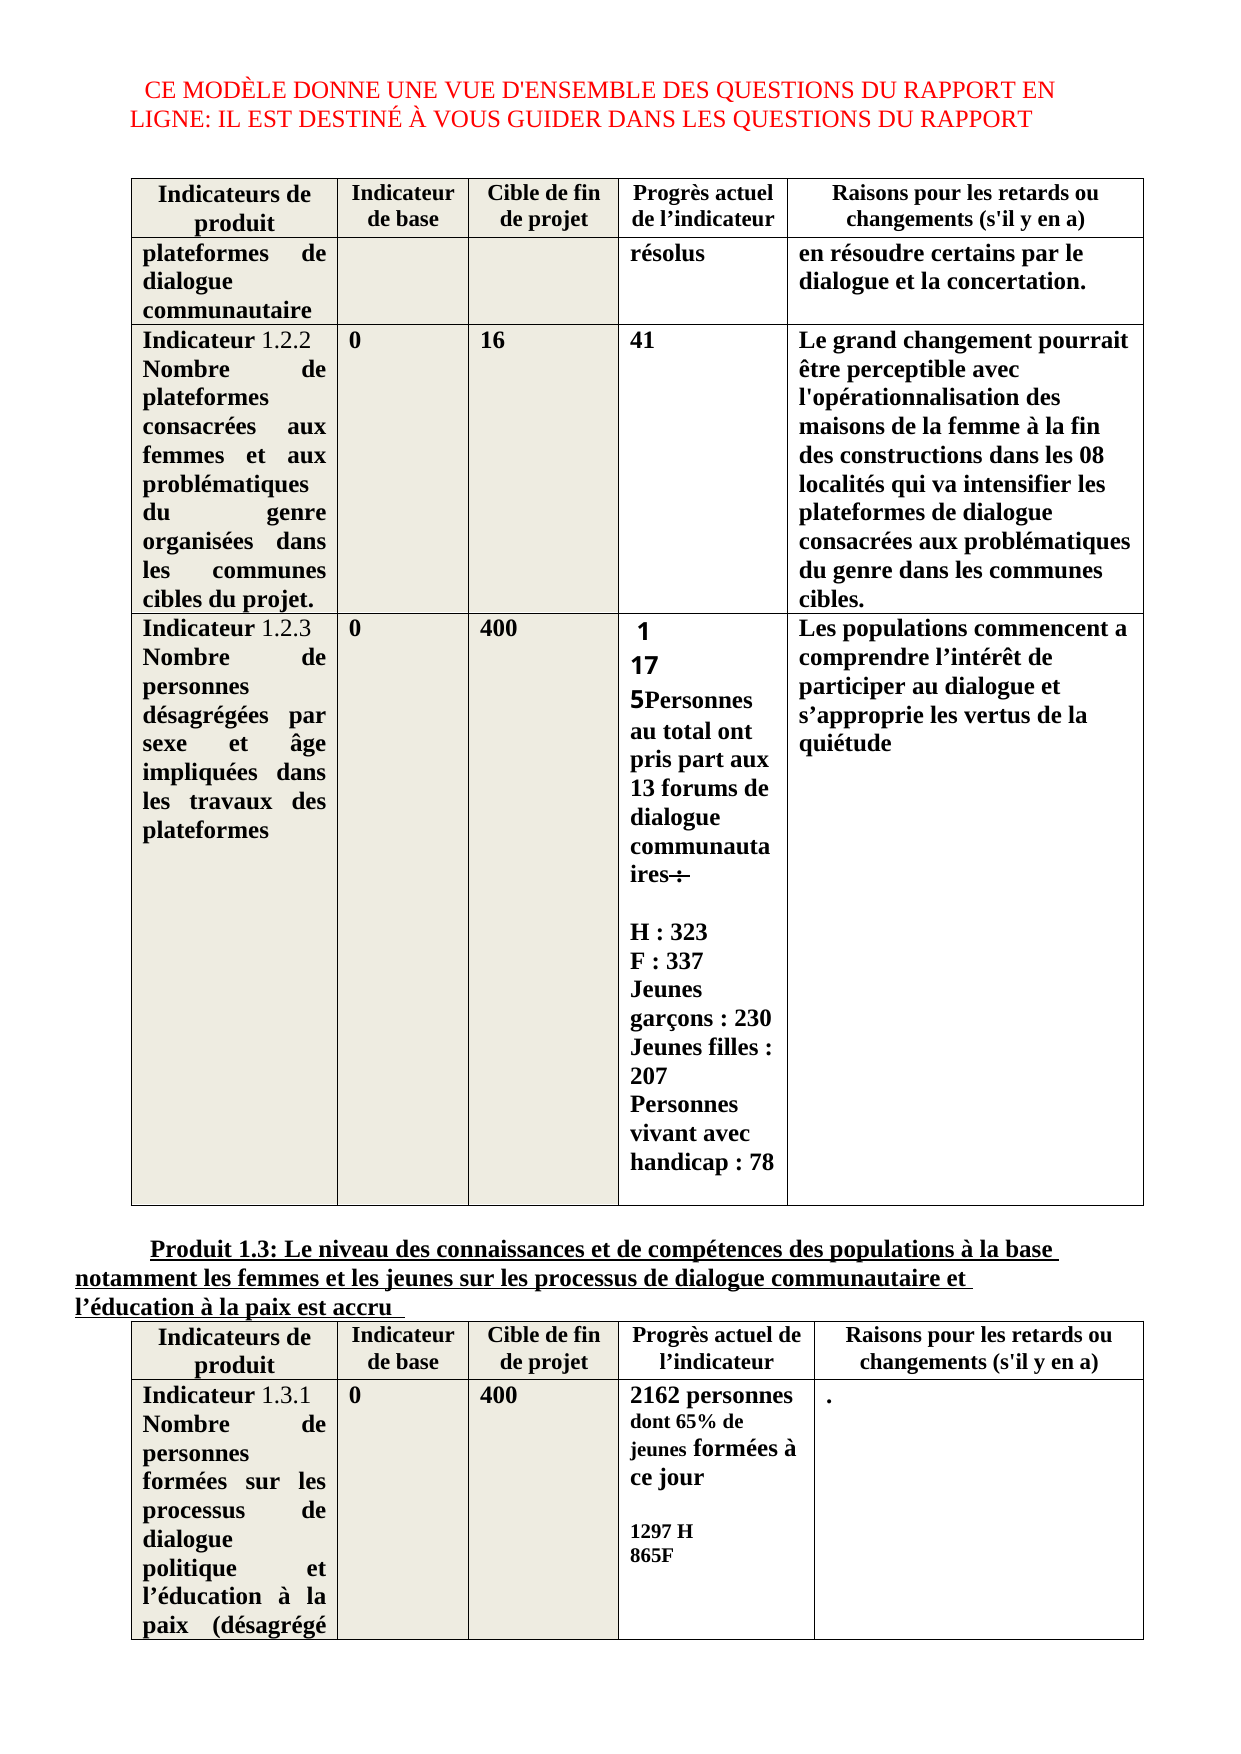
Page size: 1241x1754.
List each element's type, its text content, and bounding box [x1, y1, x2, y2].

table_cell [619, 1380, 814, 1639]
table_cell 00 [338, 238, 468, 324]
table_header Cible de fin de projet [469, 179, 618, 237]
table_header Raisons pour les retards ou changements (s'il y en a) [788, 179, 1143, 237]
text Produit 1.3: [75, 1234, 1090, 1321]
table_cell 0 [338, 1380, 468, 1639]
table_cell 400 [469, 614, 618, 1204]
table_header Indicateurs de produit [132, 179, 337, 237]
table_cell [619, 238, 787, 324]
table_cell 1 175Personnes au total ont pris part aux 13 forums de dialogue communautaires : H : 323 F : 337 Jeunes garçons : 230 Jeunes filles : 207 Personnes vivant avec handicap : 78 [619, 614, 787, 1204]
table_cell 0 [338, 325, 468, 612]
table_cell 0 [338, 614, 468, 1204]
table_header Indicateur de base [338, 1322, 468, 1379]
table_header Progrès actuel de l’indicateur [619, 1322, 814, 1379]
table_cell . [815, 1380, 1143, 1639]
table_header Raisons pour les retards ou changements (s'il y en a) [815, 1322, 1143, 1379]
table_cell Les populations commencent a comprendre l’intérêt de participer au dialogue et s’approprie les vertus de la quiétude [788, 614, 1143, 1204]
table_cell Indicateur 1.2.2 Nombre de plateformes consacrées aux femmes et aux problématiques du genre organisées dans les communes cibles du projet. [132, 325, 337, 612]
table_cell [132, 1380, 337, 1639]
table_cell Indicateur 1.2.3 Nombre de personnes désagrégées par sexe et âge impliquées dans les travaux des plateformes [132, 614, 337, 1204]
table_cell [132, 238, 337, 324]
table_cell 400 [469, 1380, 618, 1639]
table_header Cible de fin de projet [469, 1322, 618, 1379]
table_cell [788, 238, 1143, 324]
table_header Indicateurs de produit [132, 1322, 337, 1379]
table_cell Le grand changement pourrait être perceptible avec l'opérationnalisation des maisons de la femme à la fin des constructions dans les 08 localités qui va intensifier les plateformes de dialogue consacrées aux problématiques du genre dans les communes cibles. [788, 325, 1143, 612]
table_cell 41 [619, 325, 787, 612]
table_cell 32 [469, 238, 618, 324]
table_cell 16 [469, 325, 618, 612]
table_header Progrès actuel de l’indicateur [619, 179, 787, 237]
table_header Indicateur de base [338, 179, 468, 237]
